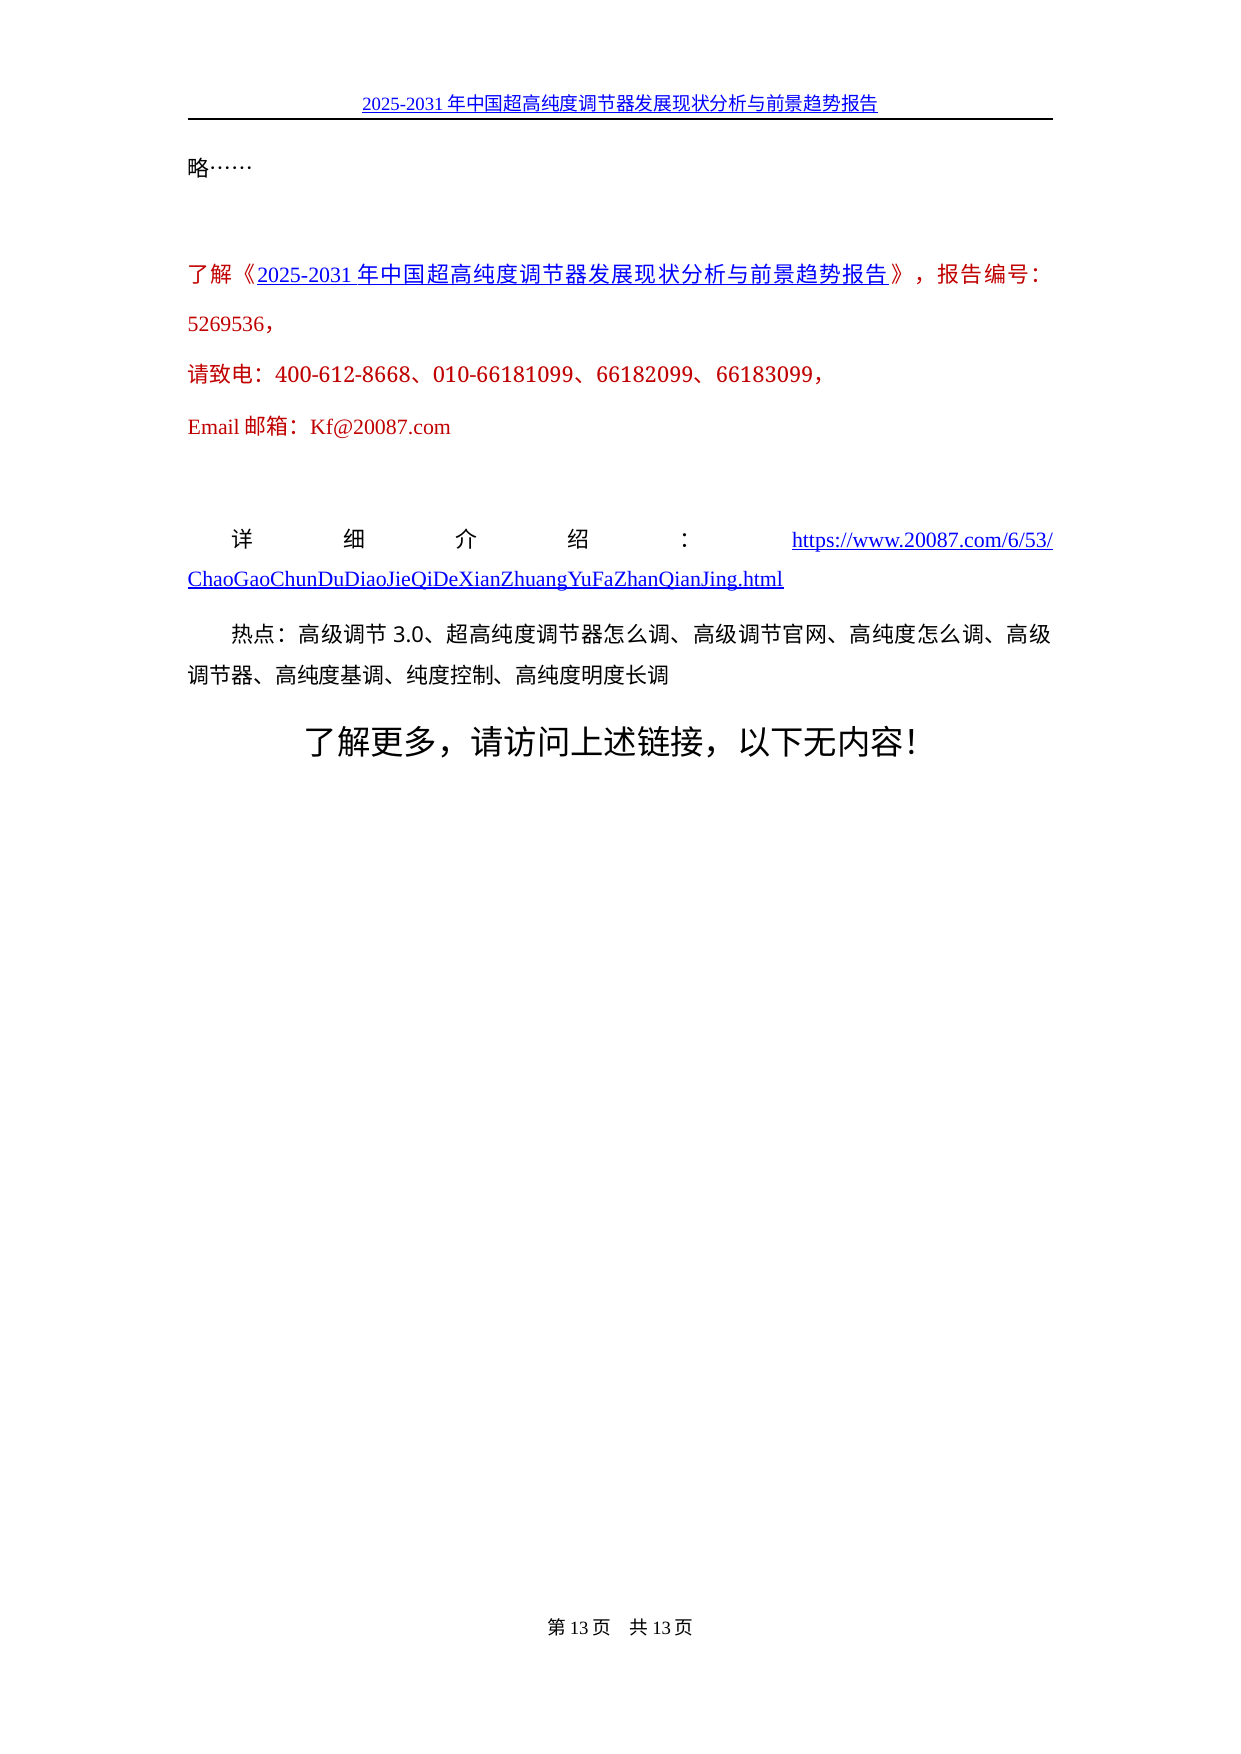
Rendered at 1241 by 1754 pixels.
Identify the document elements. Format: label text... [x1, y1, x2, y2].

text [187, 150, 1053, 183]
text 详细介绍：https://www.20087.com/6/53/ChaoGaoChunDuDiaoJieQiDeXianZhuangYuFaZhanQianJing.html [187, 521, 1053, 594]
text 热点：高级调节3.0、超高纯度调节器怎么调、高级调节官网、高纯度怎么调、高级调节器、高纯度基调、纯度控制、高纯度明度长调 [187, 617, 1053, 690]
text 请致电：400-612-8668、010-66181099、66182099、66183099， [187, 357, 1053, 389]
title 了解更多，请访问上述链接，以下无内容！ [187, 708, 1053, 773]
text Email邮箱：Kf@20087.com [187, 408, 1053, 441]
text 了解《2025-2031年中国超高纯度调节器发展现状分析与前景趋势报告》，报告编号：5269536， [187, 257, 1053, 338]
